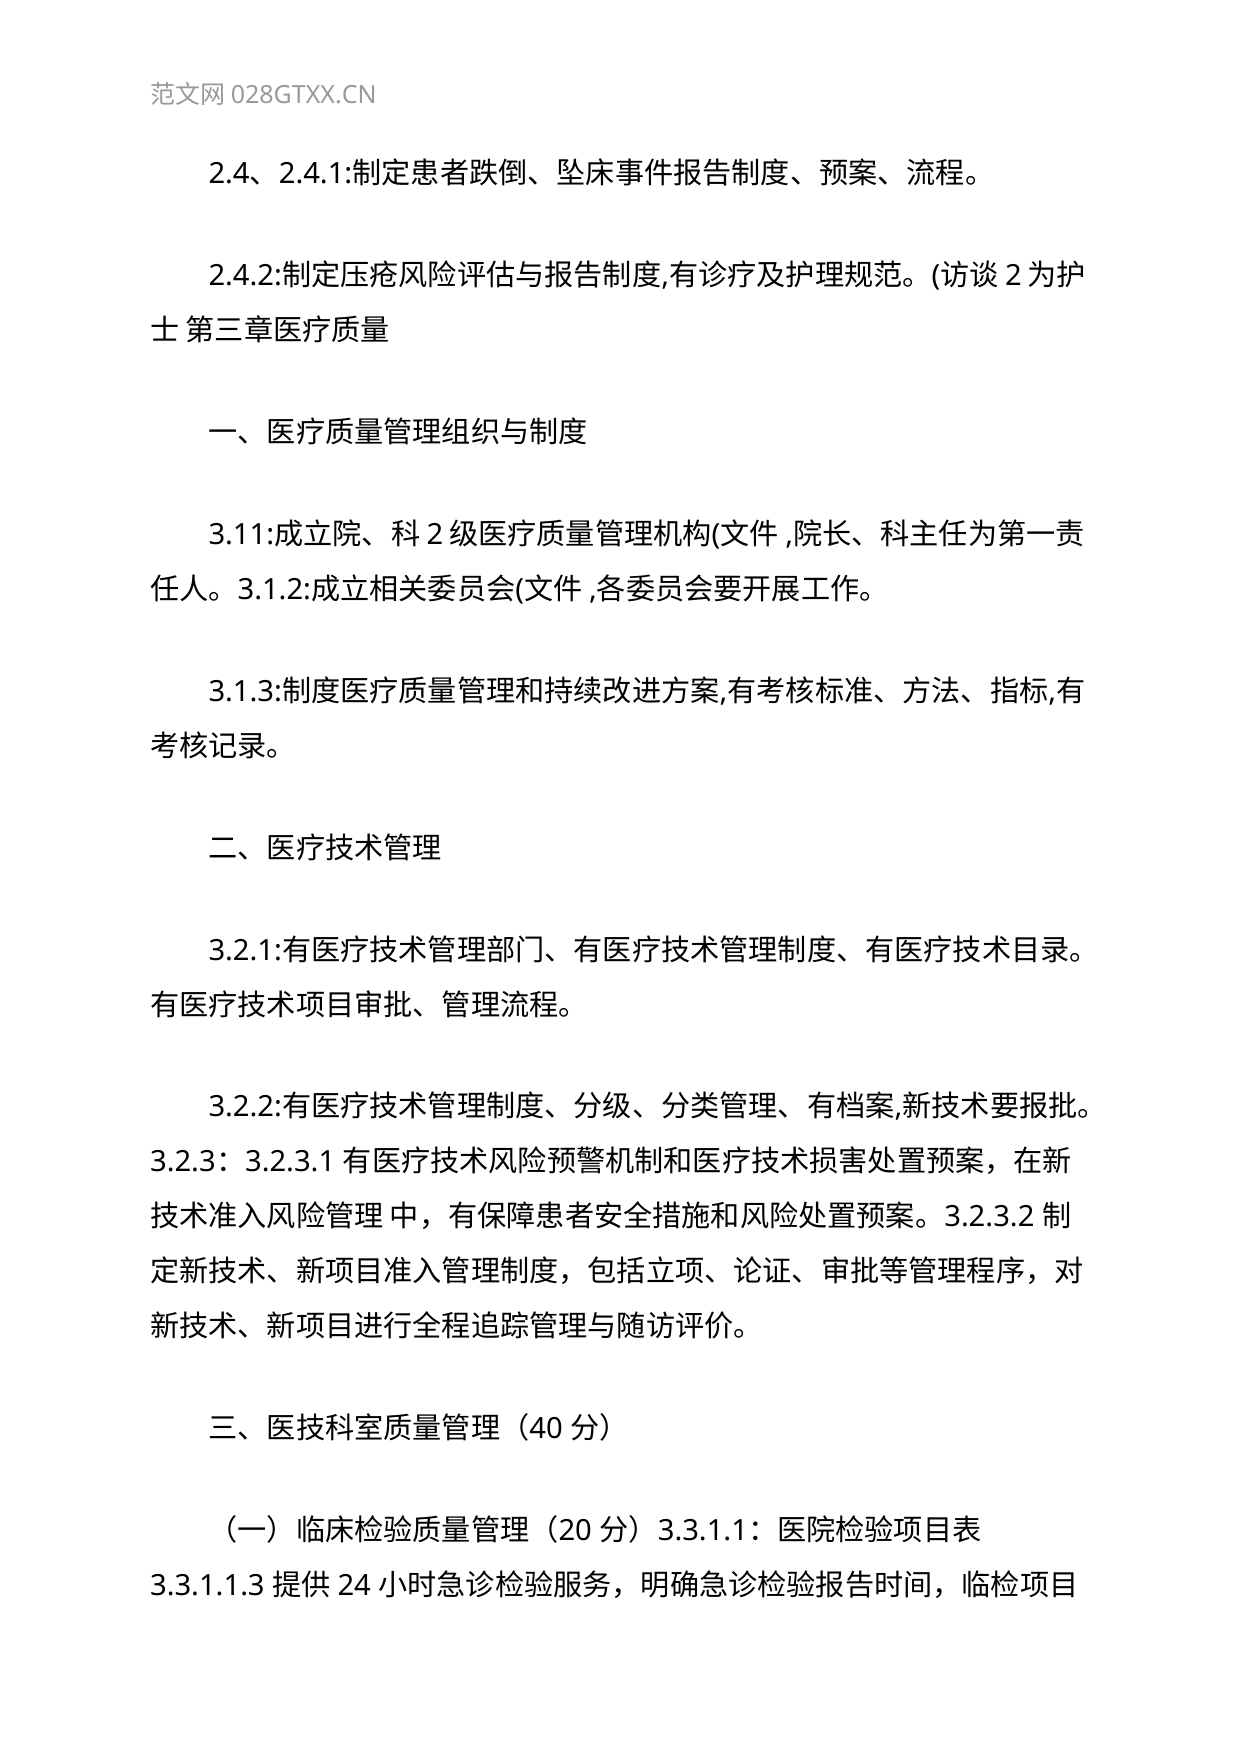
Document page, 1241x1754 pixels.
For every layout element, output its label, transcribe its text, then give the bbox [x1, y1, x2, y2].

text 2.4.2:制定压疮风险评估与报告制度,有诊疗及护理规范。(访谈 2为护士 第三章医疗质量 [150, 252, 1090, 349]
text 3.2.2:有医疗技术管理制度、分级、分类管理、有档案,新技术要报批。3.2.3：3.2.3.1 有医疗技术风险预警机制和医疗技术损害处置预案，在新技术准入风险管理 中，有保障患者安全措施和风险处置预案。3.2.3.2 制定新技术、新项目准入管理制度，包括立项、论证、审批等管理程序，对新技术、新项目进行全程追踪管理与随访评价。 [150, 1083, 1090, 1345]
text 2.4、2.4.1:制定患者跌倒、坠床事件报告制度、预案、流程。 [150, 150, 1090, 192]
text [150, 1506, 1090, 1604]
text 3.1.3:制度医疗质量管理和持续改进方案,有考核标准、方法、指标,有考核记录。 [150, 667, 1090, 765]
text 3.2.1:有医疗技术管理部门、有医疗技术管理制度、有医疗技术目录。有医疗技术项目审批、管理流程。 [150, 926, 1090, 1023]
text 一、医疗质量管理组织与制度 [150, 409, 1090, 451]
text 三、医技科室质量管理（40 分） [150, 1404, 1090, 1447]
text 二、医疗技术管理 [150, 824, 1090, 867]
text 3.11:成立院、科 2级医疗质量管理机构(文件 ,院长、科主任为第一责任人。3.1.2:成立相关委员会(文件 ,各委员会要开展工作。 [150, 511, 1090, 608]
